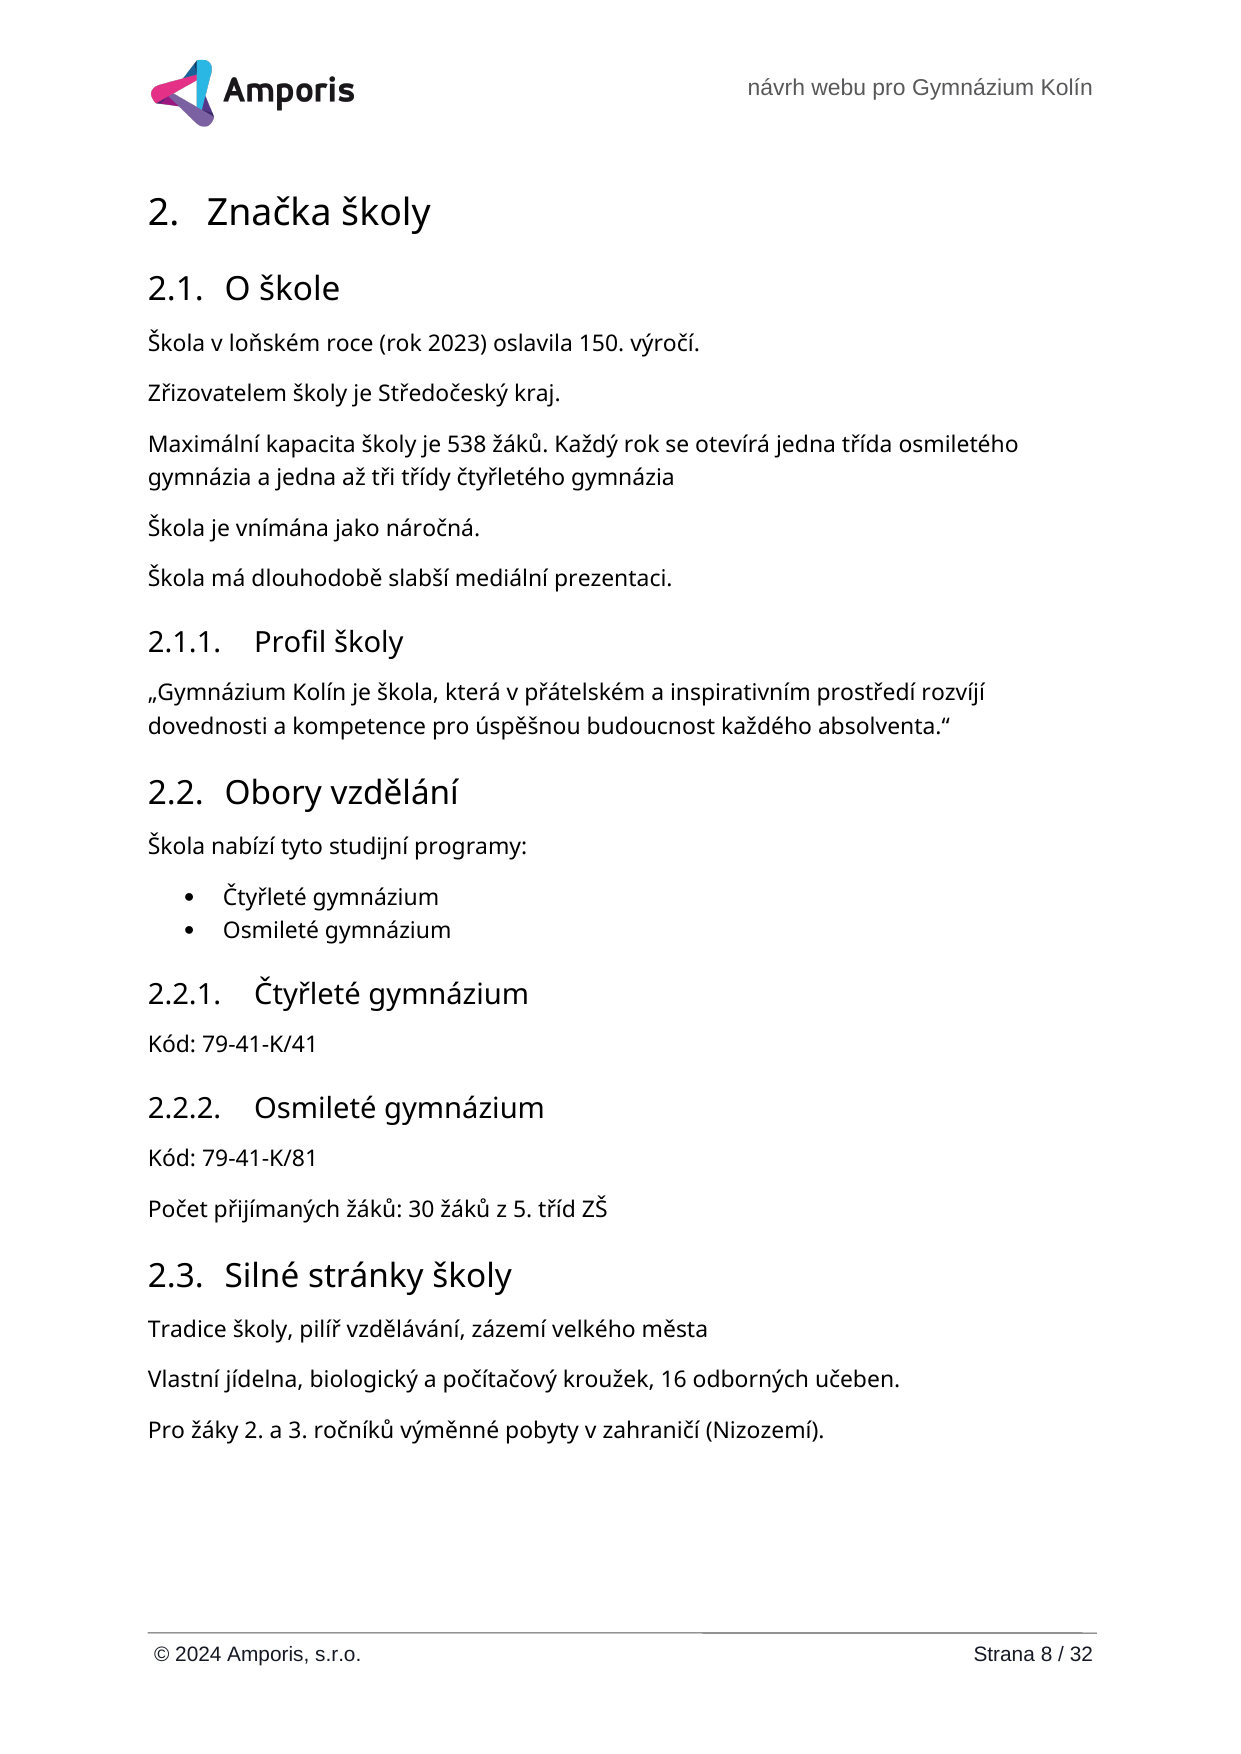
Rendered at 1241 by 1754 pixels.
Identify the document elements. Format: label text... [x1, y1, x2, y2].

text Škola v loňském roce (rok 2023) oslavila 150. výročí. [148, 327, 1093, 358]
text Škola nabízí tyto studijní programy: [148, 830, 1093, 861]
text Škola je vnímána jako náročná. [148, 512, 1093, 543]
subtitle Osmileté gymnázium [148, 1087, 1093, 1127]
subtitle Značka školy [148, 185, 1093, 236]
text Tradice školy, pilíř vzdělávání, zázemí velkého města [148, 1313, 1093, 1344]
text Pro žáky 2. a 3. ročníků výměnné pobyty v zahraničí (Nizozemí). [148, 1414, 1093, 1445]
subtitle Obory vzdělání [148, 769, 1093, 814]
text Počet přijímaných žáků: 30 žáků z 5. tříd ZŠ [148, 1193, 1093, 1224]
text Maximální kapacita školy je 538 žáků. Každý rok se otevírá jedna třída osmiletého gymnázia a jedna až tři třídy čtyřletého gymnázia [148, 427, 1093, 492]
text Kód: 79-41-K/41 [148, 1028, 1093, 1059]
subtitle Silné stránky školy [148, 1252, 1093, 1297]
text Kód: 79-41-K/81 [148, 1142, 1093, 1174]
text „Gymnázium Kolín je škola, která v přátelském a inspirativním prostředí rozvíjí dovednosti a kompetence pro úspěšnou budoucnost každého absolventa.“ [148, 676, 1093, 741]
subtitle Profil školy [148, 621, 1093, 661]
text Zřizovatelem školy je Středočeský kraj. [148, 377, 1093, 408]
picture [147, 56, 357, 132]
text Vlastní jídelna, biologický a počítačový kroužek, 16 odborných učeben. [148, 1363, 1093, 1395]
list Osmileté gymnázium [185, 914, 1093, 946]
subtitle Čtyřleté gymnázium [148, 973, 1093, 1013]
text Škola má dlouhodobě slabší mediální prezentaci. [148, 562, 1093, 593]
list Čtyřleté gymnázium [185, 881, 1093, 912]
subtitle O škole [148, 265, 1093, 311]
